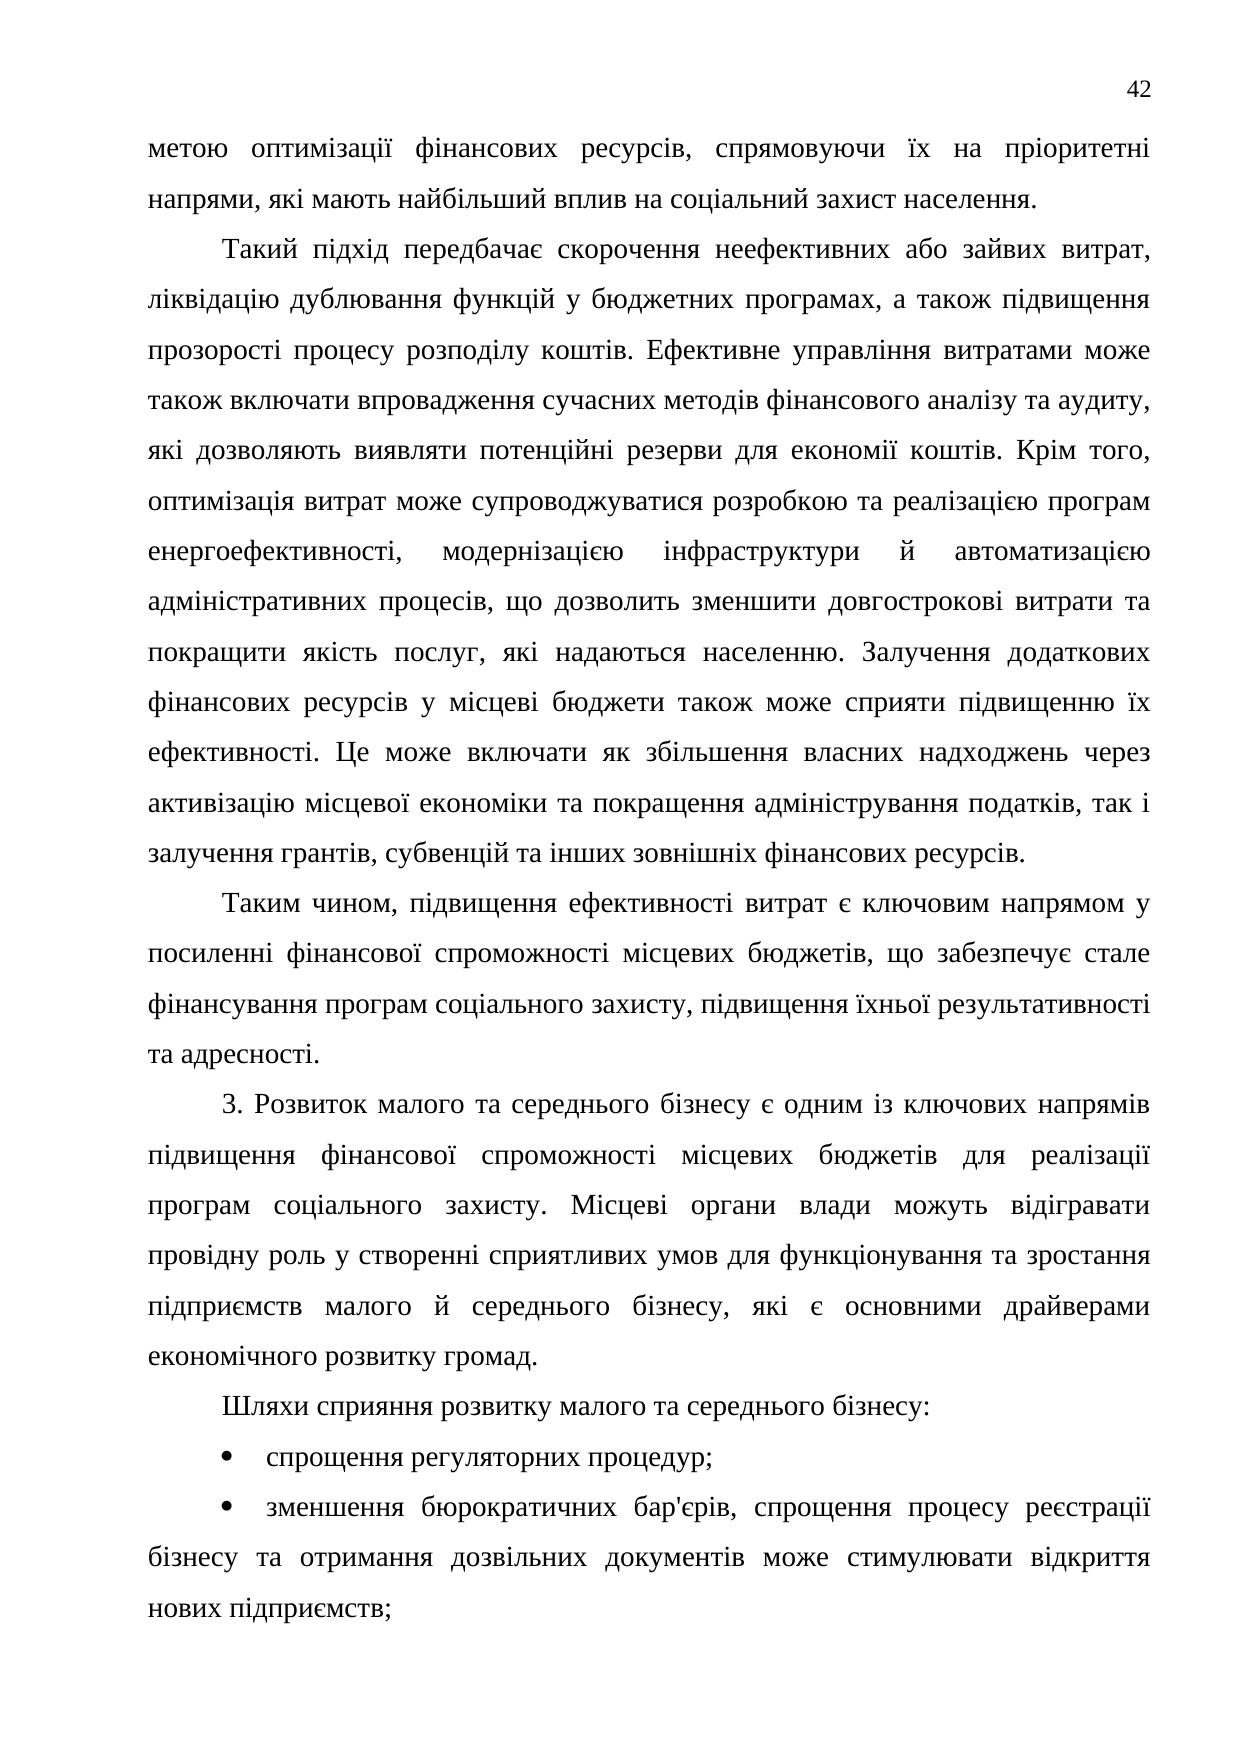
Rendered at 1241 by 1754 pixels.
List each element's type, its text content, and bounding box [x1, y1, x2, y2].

text Шляхи сприяння розвитку малого та середнього бізнесу: [148, 1388, 1152, 1422]
text Такий підхід передбачає скорочення неефективних або зайвих витрат, ліквідацію дублювання функцій у бюджетних програмах, а також підвищення прозорості процесу розподілу коштів. Ефективне управління витратами може також включати впровадження сучасних методів фінансового аналізу та аудиту, які дозволяють виявляти потенційні резерви для економії коштів. Крім того, оптимізація витрат може супроводжуватися розробкою та реалізацією програм енергоефективності, модернізацією інфраструктури й автоматизацією адміністративних процесів, що дозволить зменшити довгострокові витрати та покращити якість послуг, які надаються населенню. Залучення додаткових фінансових ресурсів у місцеві бюджети також може сприяти підвищенню їх ефективності. Це може включати як збільшення власних надходжень через активізацію місцевої економіки та покращення адміністрування податків, так і залучення грантів, субвенцій та інших зовнішніх фінансових ресурсів. [148, 231, 1152, 868]
text Таким чином, підвищення ефективності витрат є ключовим напрямом у посиленні фінансової спроможності місцевих бюджетів, що забезпечує стале фінансування програм соціального захисту, підвищення їхньої результативності та адресності. [148, 885, 1152, 1070]
list зменшення бюрократичних бар'єрів, спрощення процесу реєстрації бізнесу та отримання дозвільних документів може стимулювати відкриття нових підприємств; [148, 1489, 1152, 1623]
list спрощення регуляторних процедур; [148, 1439, 1152, 1472]
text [148, 131, 1152, 214]
text 3. Розвиток малого та середнього бізнесу є одним із ключових напрямів підвищення фінансової спроможності місцевих бюджетів для реалізації програм соціального захисту. Місцеві органи влади можуть відігравати провідну роль у створенні сприятливих умов для функціонування та зростання підприємств малого й середнього бізнесу, які є основними драйверами економічного розвитку громад. [148, 1087, 1152, 1372]
